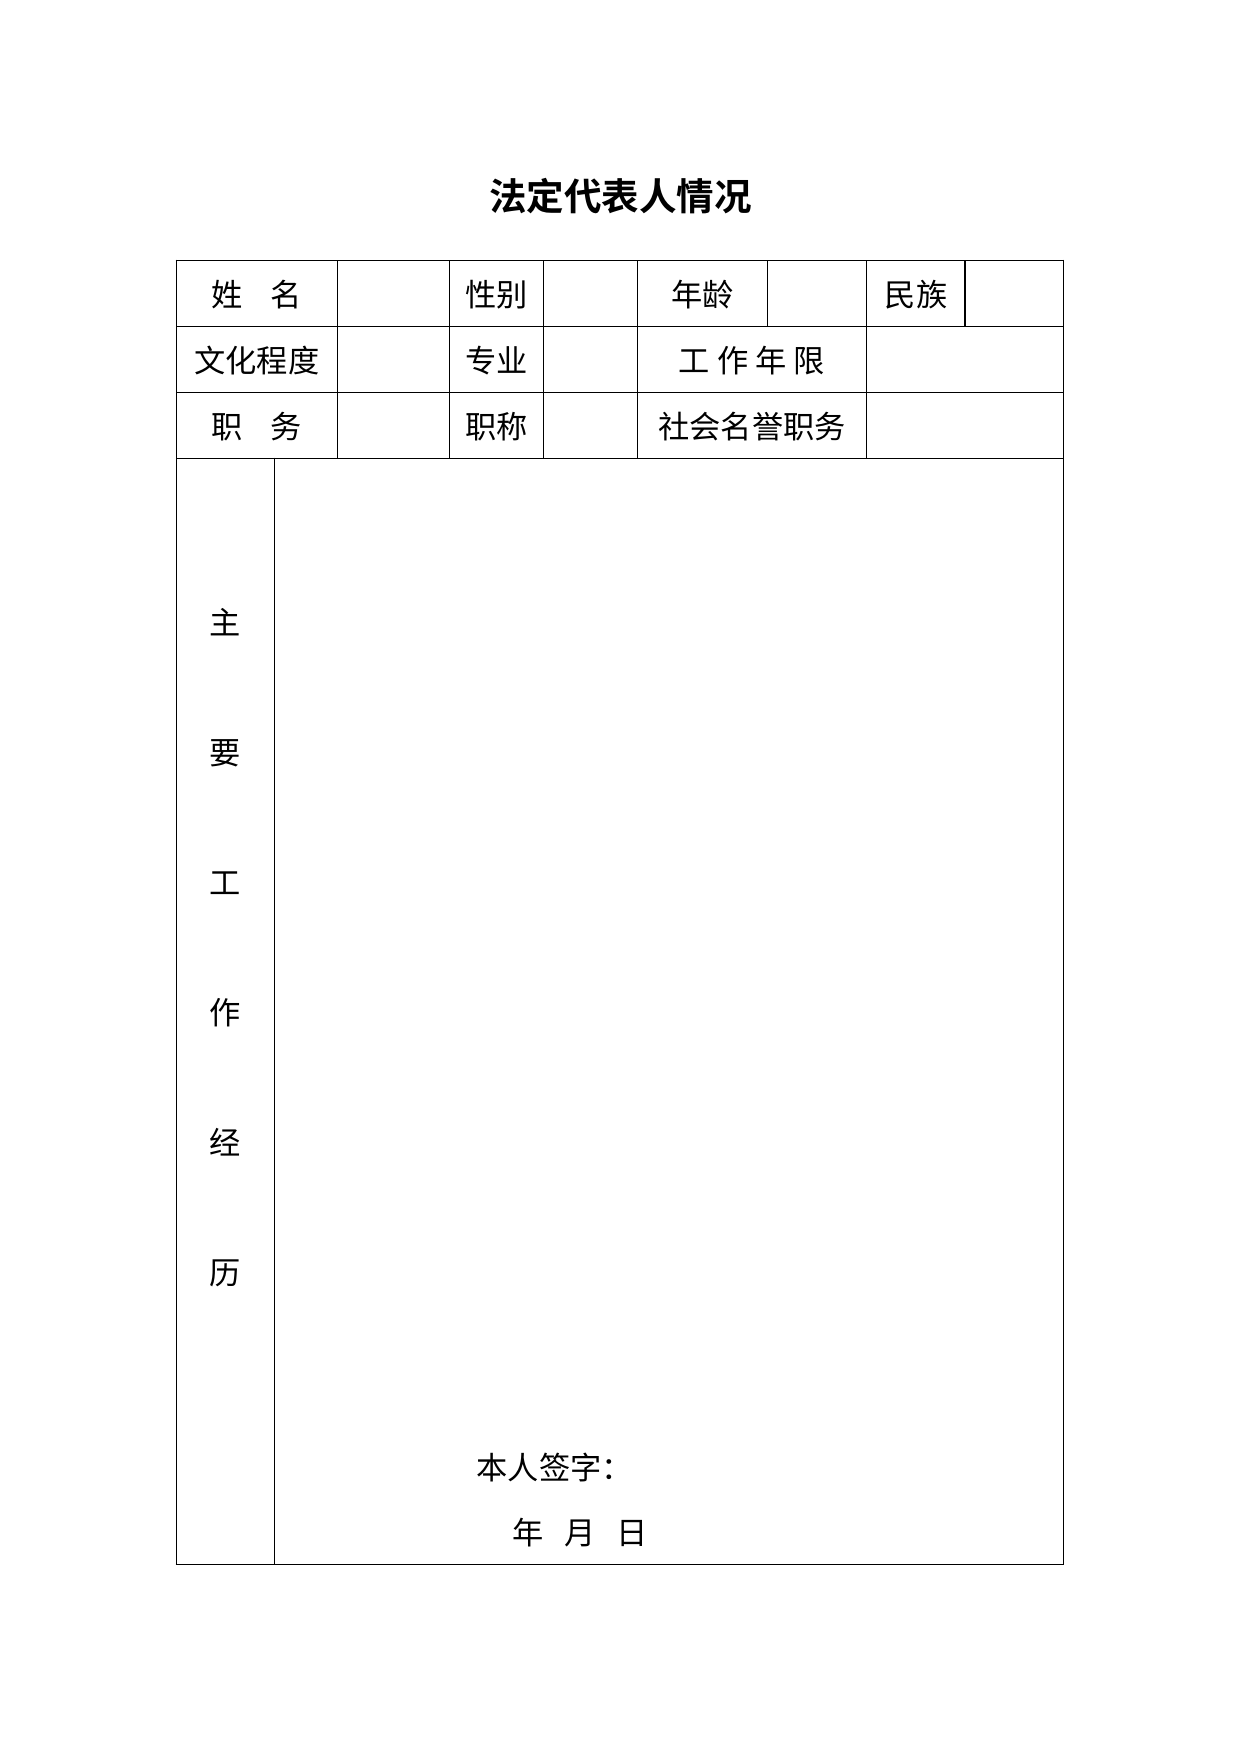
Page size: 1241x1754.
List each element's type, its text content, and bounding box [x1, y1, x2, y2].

table_cell [544, 327, 637, 392]
table_cell 主 要 工 作 经 历 [177, 459, 274, 1564]
text 法定代表人情况 [187, 162, 1053, 227]
table_cell 职 务 [177, 393, 337, 458]
table_header [338, 261, 449, 326]
table_header 年龄 [638, 261, 767, 326]
table_header 民族 [867, 261, 964, 326]
table_header [544, 261, 637, 326]
table_cell [338, 393, 449, 458]
table_cell [867, 327, 1063, 392]
table_cell 专业 [450, 327, 543, 392]
table_cell 本人签字： 年 月 日 [275, 459, 1063, 1564]
table_header [966, 261, 1063, 326]
table_header 姓 名 [177, 261, 337, 326]
table_cell 工 作 年 限 [638, 327, 866, 392]
table_cell 职称 [450, 393, 543, 458]
table_cell [544, 393, 637, 458]
table_cell [867, 393, 1063, 458]
table_cell [338, 327, 449, 392]
table_header [768, 261, 866, 326]
table_header 性别 [450, 261, 543, 326]
table_cell 社会名誉职务 [638, 393, 866, 458]
table_cell 文化程度 [177, 327, 337, 392]
